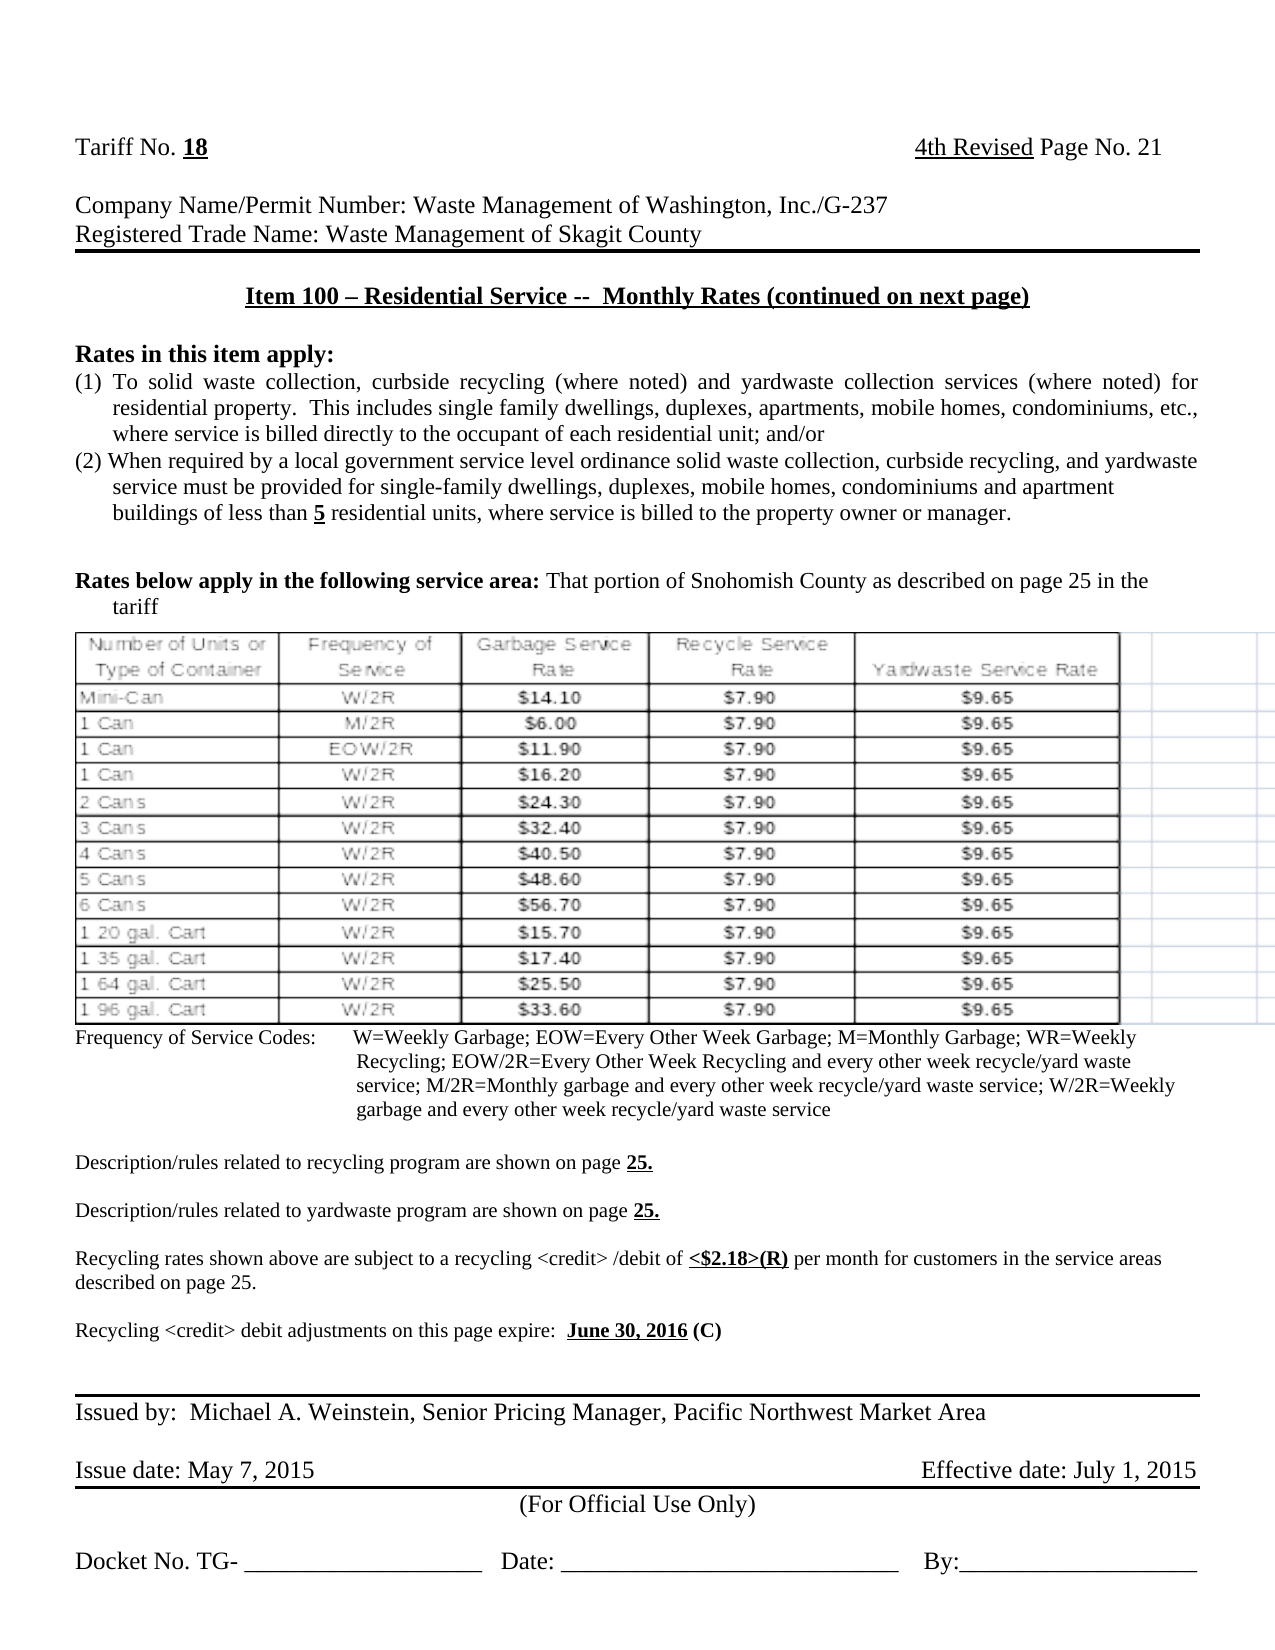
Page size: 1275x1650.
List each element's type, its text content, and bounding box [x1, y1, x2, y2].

subtitle Item 100 – Residential Service -- Monthly Rates (continued on next page) [75, 281, 1200, 310]
text Recycling; EOW/2R=Every Other Week Recycling and every other week recycle/yard waste service; M/2R=Monthly garbage and every other week recycle/yard waste service; W/2R=Weekly garbage and every other week recycle/yard waste service [356, 1049, 1200, 1121]
text Tariff No. 18 4th Revised Page No. 21 [75, 132, 1162, 190]
text (1) To solid waste collection, curbside recycling (where noted) and yardwaste collection services (where noted) for residential property. This includes single family dwellings, duplexes, apartments, mobile homes, condominiums, etc., where service is billed directly to the occupant of each residential unit; and/or [75, 368, 1200, 447]
text Rates below apply in the following service area: That portion of Snohomish County as described on page 25 in the tariff [75, 567, 1200, 620]
text Registered Trade Name: Waste Management of [75, 219, 1200, 249]
text Company Name/Permit Number: Waste Management of , Inc./G-237 [75, 190, 1200, 219]
text Rates in this item apply: [75, 339, 1200, 368]
text (2) When required by a local government service level ordinance solid waste collection, curbside recycling, and yardwaste service must be provided for single-family dwellings, duplexes, mobile homes, condominiums and apartment buildings of less than 5 residential units, where service is billed to the property owner or manager. [75, 447, 1200, 526]
text Recycling <credit> debit adjustments on this page expire: June 30, 2016 (C) [75, 1318, 1200, 1342]
text Description/rules related to yardwaste program are shown on page 25. [75, 1198, 1200, 1222]
text Description/rules related to recycling program are shown on page 25. [75, 1150, 1200, 1174]
text Recycling rates shown above are subject to a recycling <credit> /debit of <$2.18>(R) per month for customers in the service areas described on page 25. [0, 1246, 1200, 1294]
text Frequency of Service Codes: W=Weekly Garbage; EOW=Every Other Week Garbage; M=Monthly Garbage; WR=Weekly [75, 1025, 1200, 1049]
